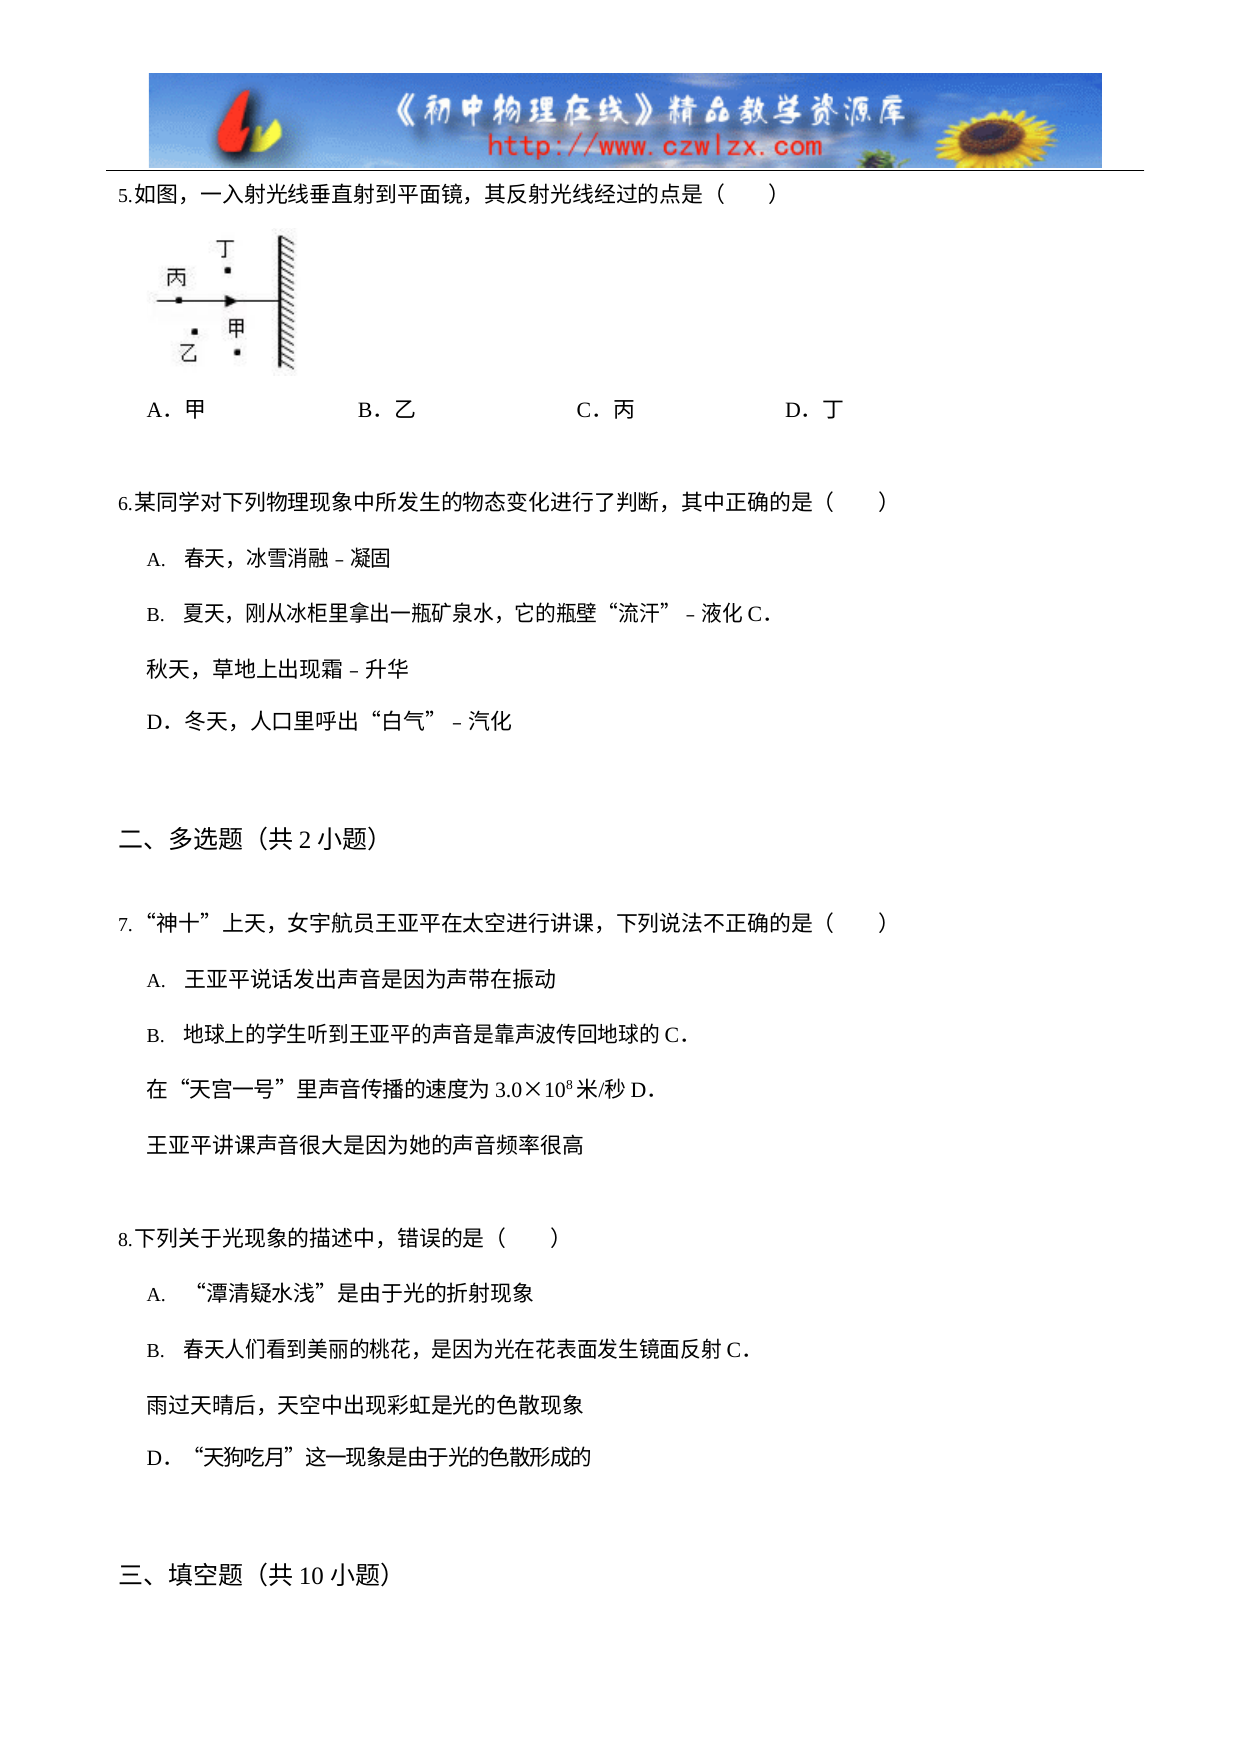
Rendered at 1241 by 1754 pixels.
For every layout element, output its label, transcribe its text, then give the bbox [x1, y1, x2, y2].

list 春天，冰雪消融﹣凝固 [146, 541, 1144, 572]
list 夏天，刚从冰柜里拿出一瓶矿泉水，它的瓶壁“流汗”﹣液化C．秋天，草地上出现霜﹣升华 [146, 596, 774, 683]
list “神十”上天，女宇航员王亚平在太空进行讲课，下列说法不正确的是（ ） [118, 906, 1144, 937]
subtitle 三、填空题（共 10 小题） [118, 1556, 1144, 1592]
list 春天人们看到美丽的桃花，是因为光在花表面发生镜面反射C．雨过天晴后，天空中出现彩虹是光的色散现象 [146, 1332, 752, 1419]
list “潭清疑水浅”是由于光的折射现象 [146, 1276, 1144, 1308]
list 地球上的学生听到王亚平的声音是靠声波传回地球的C．在“天宫一号”里声音传播的速度为 3.0×108 米/秒D．王亚平讲课声音很大是因为她的声音频率很高 [146, 1017, 686, 1159]
picture [148, 73, 1102, 168]
picture [146, 228, 302, 376]
text D．冬天，人口里呼出“白气”﹣汽化 [146, 708, 1144, 735]
list 王亚平说话发出声音是因为声带在振动 [146, 962, 1144, 993]
text D．“天狗吃月”这一现象是由于光的色散形成的 [146, 1443, 1144, 1471]
list 如图，一入射光线垂直射到平面镜，其反射光线经过的点是（ ） [118, 177, 1144, 209]
subtitle 二、多选题（共 2 小题） [118, 820, 1144, 856]
list 某同学对下列物理现象中所发生的物态变化进行了判断，其中正确的是（ ） [118, 485, 1144, 516]
list 下列关于光现象的描述中，错误的是（ ） [118, 1221, 1144, 1252]
text A．甲 B．乙 C．丙 D．丁 [146, 243, 1144, 423]
